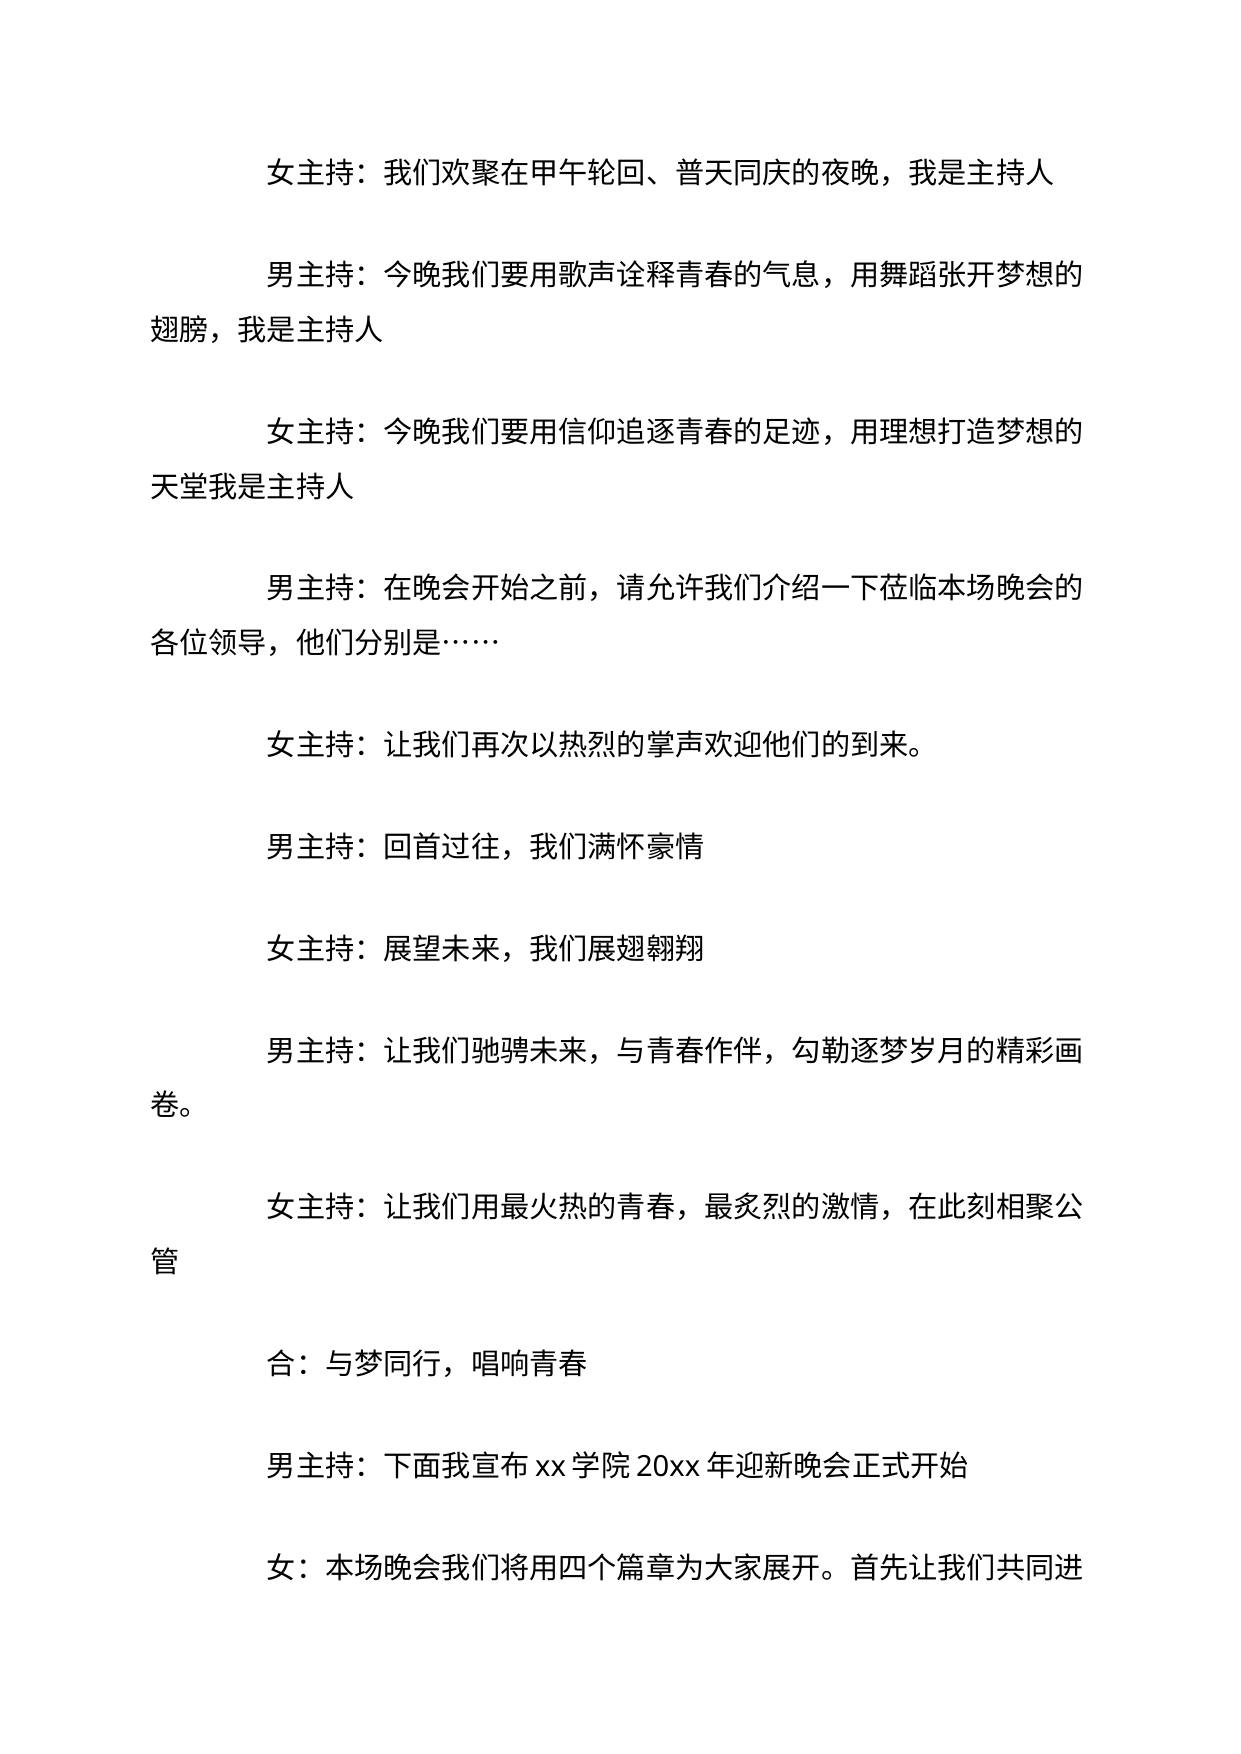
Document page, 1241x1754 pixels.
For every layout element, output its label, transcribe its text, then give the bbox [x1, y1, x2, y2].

text 女主持：展望未来，我们展翅翱翔 [150, 925, 1090, 968]
text 男主持：今晚我们要用歌声诠释青春的气息，用舞蹈张开梦想的翅膀，我是主持人 [150, 252, 1090, 349]
text 男主持：在晚会开始之前，请允许我们介绍一下莅临本场晚会的各位领导，他们分别是…… [150, 565, 1090, 662]
text 女主持：让我们用最火热的青春，最炙烈的激情，在此刻相聚公管 [150, 1184, 1090, 1281]
text 男主持：让我们驰骋未来，与青春作伴，勾勒逐梦岁月的精彩画卷。 [150, 1027, 1090, 1124]
text 男主持：回首过往，我们满怀豪情 [150, 823, 1090, 866]
text 合：与梦同行，唱响青春 [150, 1340, 1090, 1383]
text 女主持：今晚我们要用信仰追逐青春的足迹，用理想打造梦想的天堂我是主持人 [150, 408, 1090, 506]
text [150, 1544, 1090, 1586]
text 男主持：下面我宣布xx学院20xx年迎新晚会正式开始 [150, 1442, 1090, 1484]
text 女主持：我们欢聚在甲午轮回、普天同庆的夜晚，我是主持人 [150, 150, 1090, 192]
text 女主持：让我们再次以热烈的掌声欢迎他们的到来。 [150, 722, 1090, 764]
